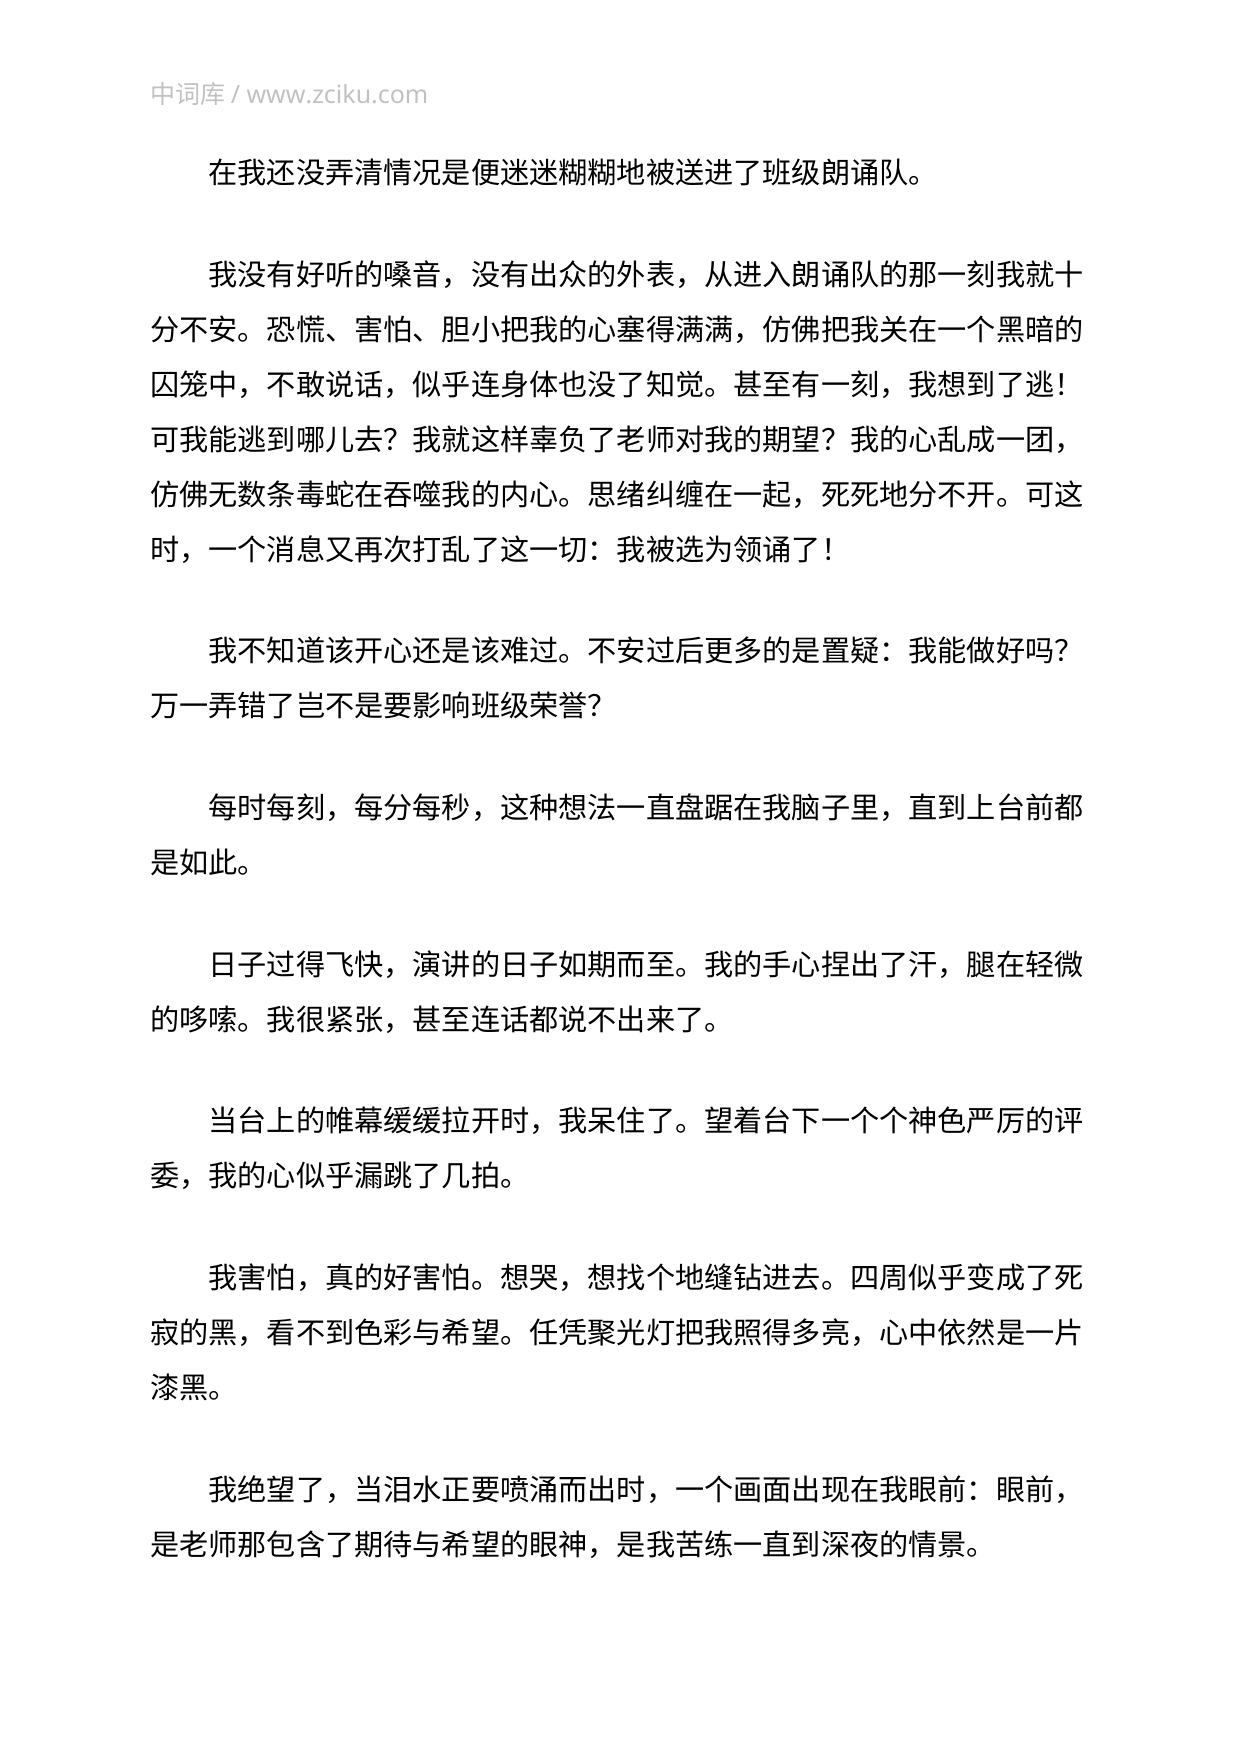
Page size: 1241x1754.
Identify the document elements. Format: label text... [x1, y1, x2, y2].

text 我没有好听的嗓音，没有出众的外表，从进入朗诵队的那一刻我就十分不安。恐慌、害怕、胆小把我的心塞得满满，仿佛把我关在一个黑暗的囚笼中，不敢说话，似乎连身体也没了知觉。甚至有一刻，我想到了逃！可我能逃到哪儿去？我就这样辜负了老师对我的期望？我的心乱成一团，仿佛无数条毒蛇在吞噬我的内心。思绪纠缠在一起，死死地分不开。可这时，一个消息又再次打乱了这一切：我被选为领诵了！ [150, 252, 1090, 568]
text 我不知道该开心还是该难过。不安过后更多的是置疑：我能做好吗？万一弄错了岂不是要影响班级荣誉？ [150, 628, 1090, 725]
text 我绝望了，当泪水正要喷涌而出时，一个画面出现在我眼前：眼前，是老师那包含了期待与希望的眼神，是我苦练一直到深夜的情景。 [150, 1466, 1090, 1563]
text 每时每刻，每分每秒，这种想法一直盘踞在我脑子里，直到上台前都是如此。 [150, 785, 1090, 882]
text 在我还没弄清情况是便迷迷糊糊地被送进了班级朗诵队。 [150, 150, 1090, 192]
text 我害怕，真的好害怕。想哭，想找个地缝钻进去。四周似乎变成了死寂的黑，看不到色彩与希望。任凭聚光灯把我照得多亮，心中依然是一片漆黑。 [150, 1255, 1090, 1407]
text 日子过得飞快，演讲的日子如期而至。我的手心捏出了汗，腿在轻微的哆嗦。我很紧张，甚至连话都说不出来了。 [150, 941, 1090, 1038]
text 当台上的帷幕缓缓拉开时，我呆住了。望着台下一个个神色严厉的评委，我的心似乎漏跳了几拍。 [150, 1098, 1090, 1195]
